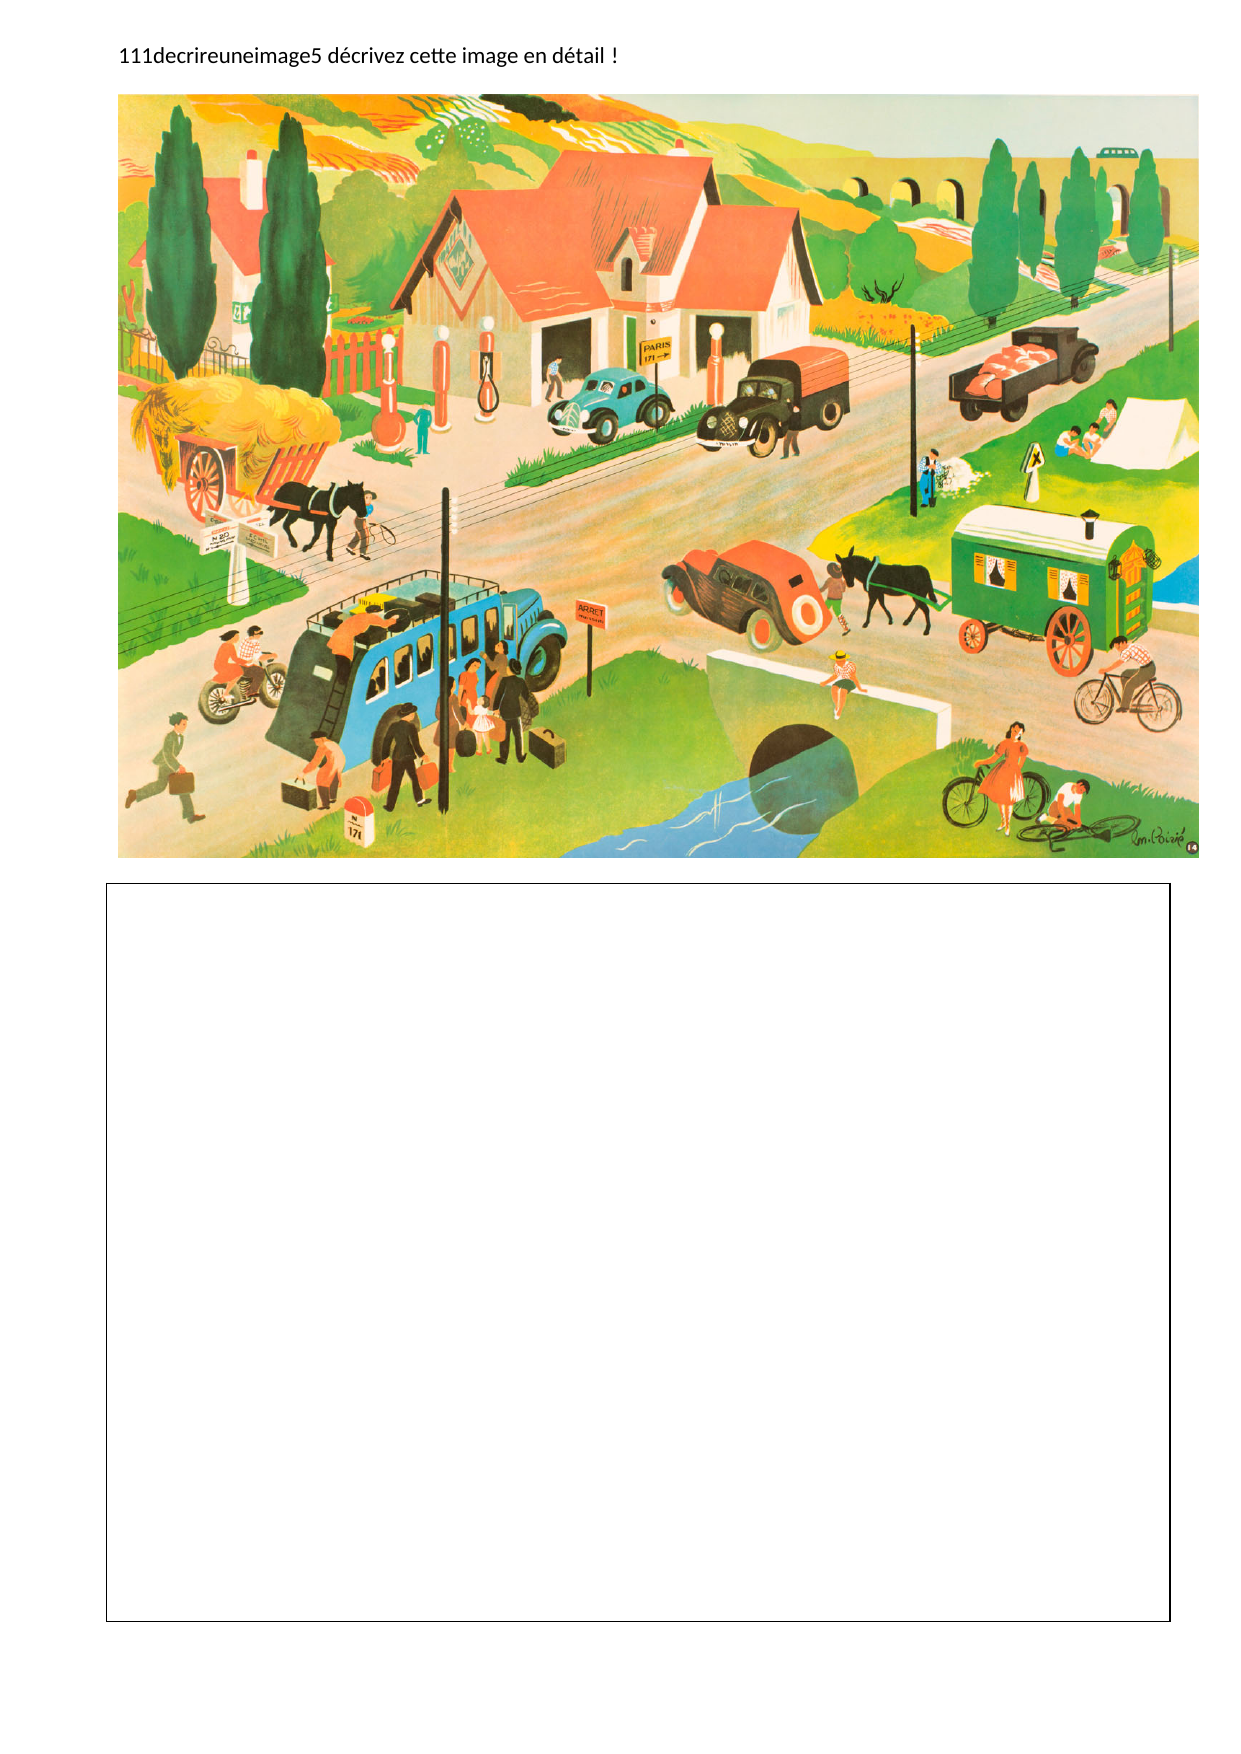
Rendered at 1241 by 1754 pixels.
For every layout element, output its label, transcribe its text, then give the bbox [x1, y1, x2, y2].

picture [118, 94, 1199, 858]
table_header [107, 884, 1169, 1621]
text 111decrireuneimage5 décrivez cette image en détail ! [118, 41, 1199, 69]
